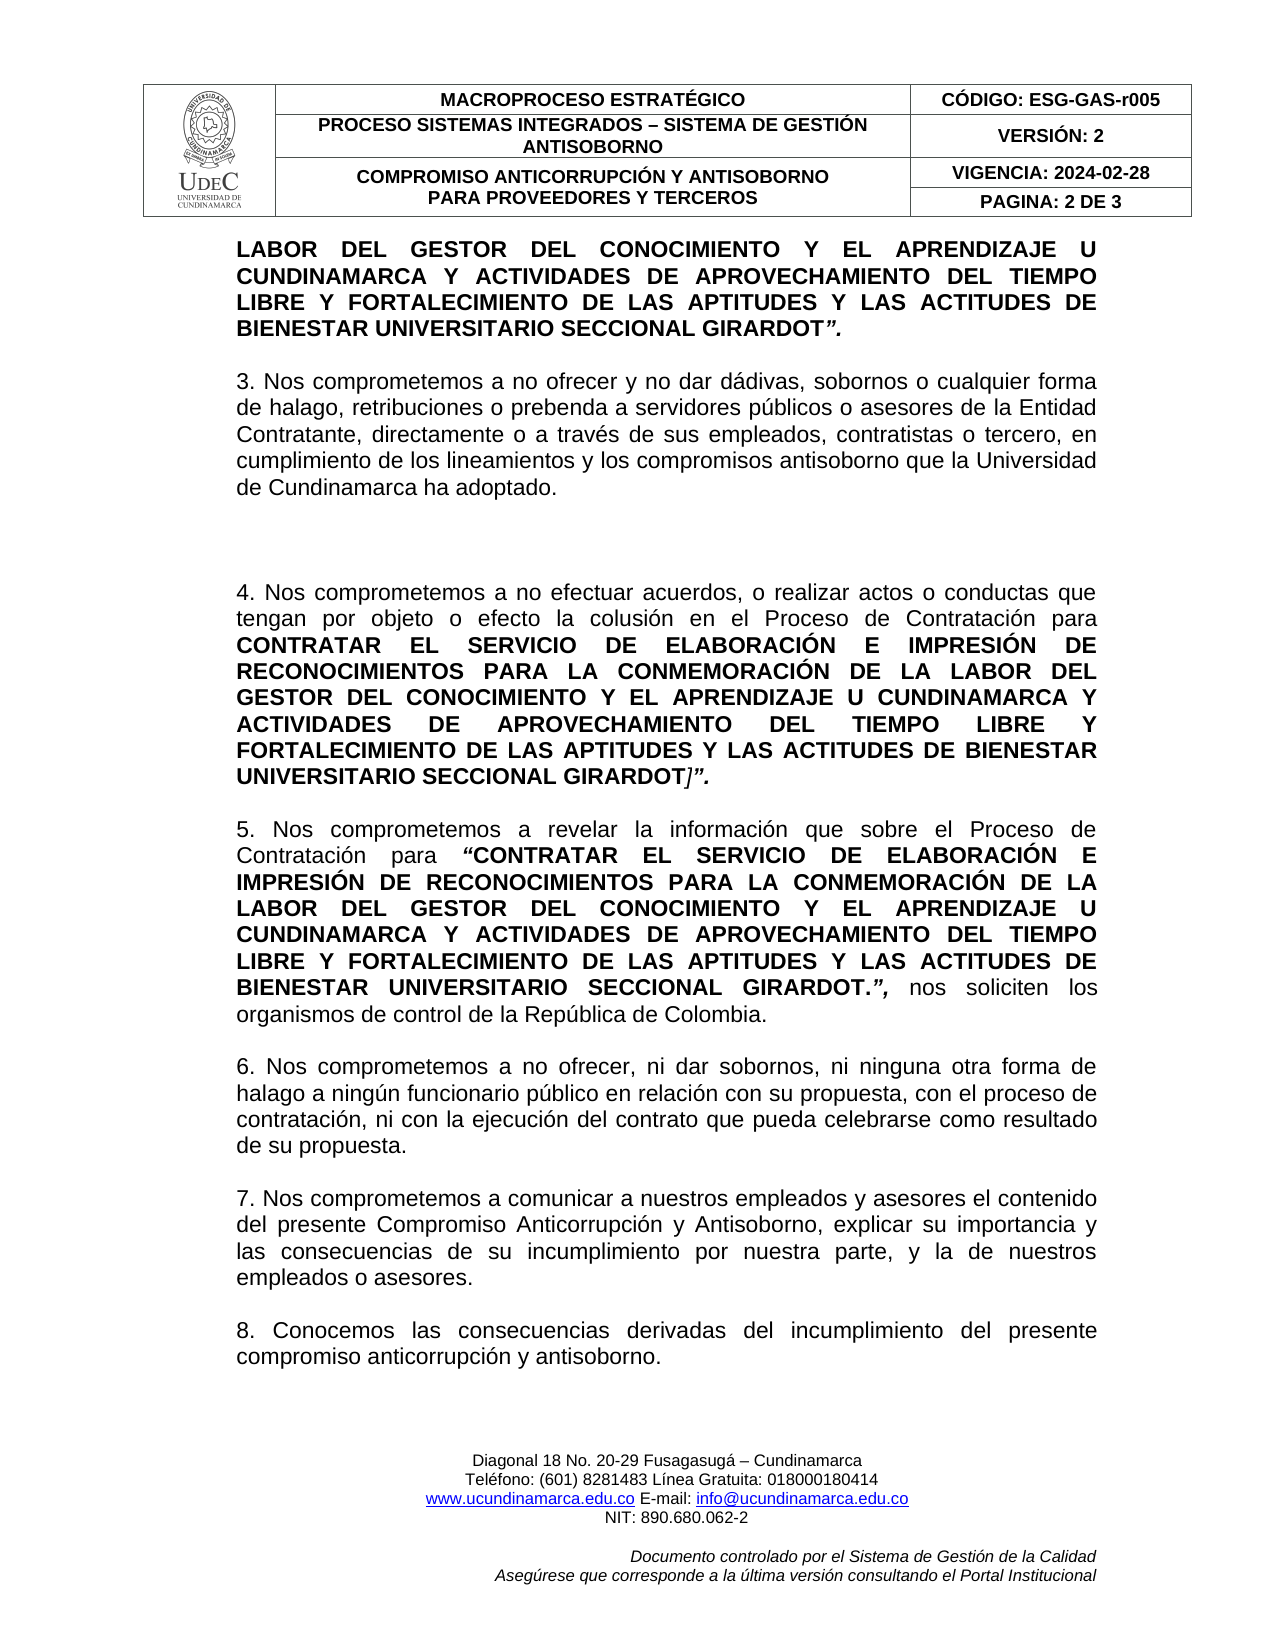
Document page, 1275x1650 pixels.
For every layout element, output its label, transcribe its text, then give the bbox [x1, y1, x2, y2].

text 6. Nos comprometemos a no ofrecer, ni dar sobornos, ni ninguna otra forma de halago a ningún funcionario público en relación con su propuesta, con el proceso de contratación, ni con la ejecución del contrato que pueda celebrarse como resultado de su propuesta. [236, 1053, 1098, 1159]
picture [177, 91, 242, 210]
text 3. Nos comprometemos a no ofrecer y no dar dádivas, sobornos o cualquier forma de halago, retribuciones o prebenda a servidores públicos o asesores de la Entidad Contratante, directamente o a través de sus empleados, contratistas o tercero, en cumplimiento de los lineamientos y los compromisos antisoborno que la Universidad de Cundinamarca ha adoptado. [236, 368, 1098, 500]
text 8. Conocemos las consecuencias derivadas del incumplimiento del presente compromiso anticorrupción y antisoborno. [236, 1317, 1098, 1369]
text 5. Nos comprometemos a revelar la información que sobre el Proceso de Contratación para “CONTRATAR EL SERVICIO DE ELABORACIÓN E IMPRESIÓN DE RECONOCIMIENTOS PARA LA CONMEMORACIÓN DE LA LABOR DEL GESTOR DEL CONOCIMIENTO Y EL APRENDIZAJE U CUNDINAMARCA Y ACTIVIDADES DE APROVECHAMIENTO DEL TIEMPO LIBRE Y FORTALECIMIENTO DE LAS APTITUDES Y LAS ACTITUDES DE BIENESTAR UNIVERSITARIO SECCIONAL GIRARDOT.”, nos soliciten los organismos de control de la República de Colombia. [236, 816, 1098, 1027]
text 4. Nos comprometemos a no efectuar acuerdos, o realizar actos o conductas que tengan por objeto o efecto la colusión en el Proceso de Contratación para CONTRATAR EL SERVICIO DE ELABORACIÓN E IMPRESIÓN DE RECONOCIMIENTOS PARA LA CONMEMORACIÓN DE LA LABOR DEL GESTOR DEL CONOCIMIENTO Y EL APRENDIZAJE U CUNDINAMARCA Y ACTIVIDADES DE APROVECHAMIENTO DEL TIEMPO LIBRE Y FORTALECIMIENTO DE LAS APTITUDES Y LAS ACTITUDES DE BIENESTAR UNIVERSITARIO SECCIONAL GIRARDOT]”. [236, 579, 1098, 790]
text 7. Nos comprometemos a comunicar a nuestros empleados y asesores el contenido del presente Compromiso Anticorrupción y Antisoborno, explicar su importancia y las consecuencias de su incumplimiento por nuestra parte, y la de nuestros empleados o asesores. [236, 1185, 1098, 1290]
